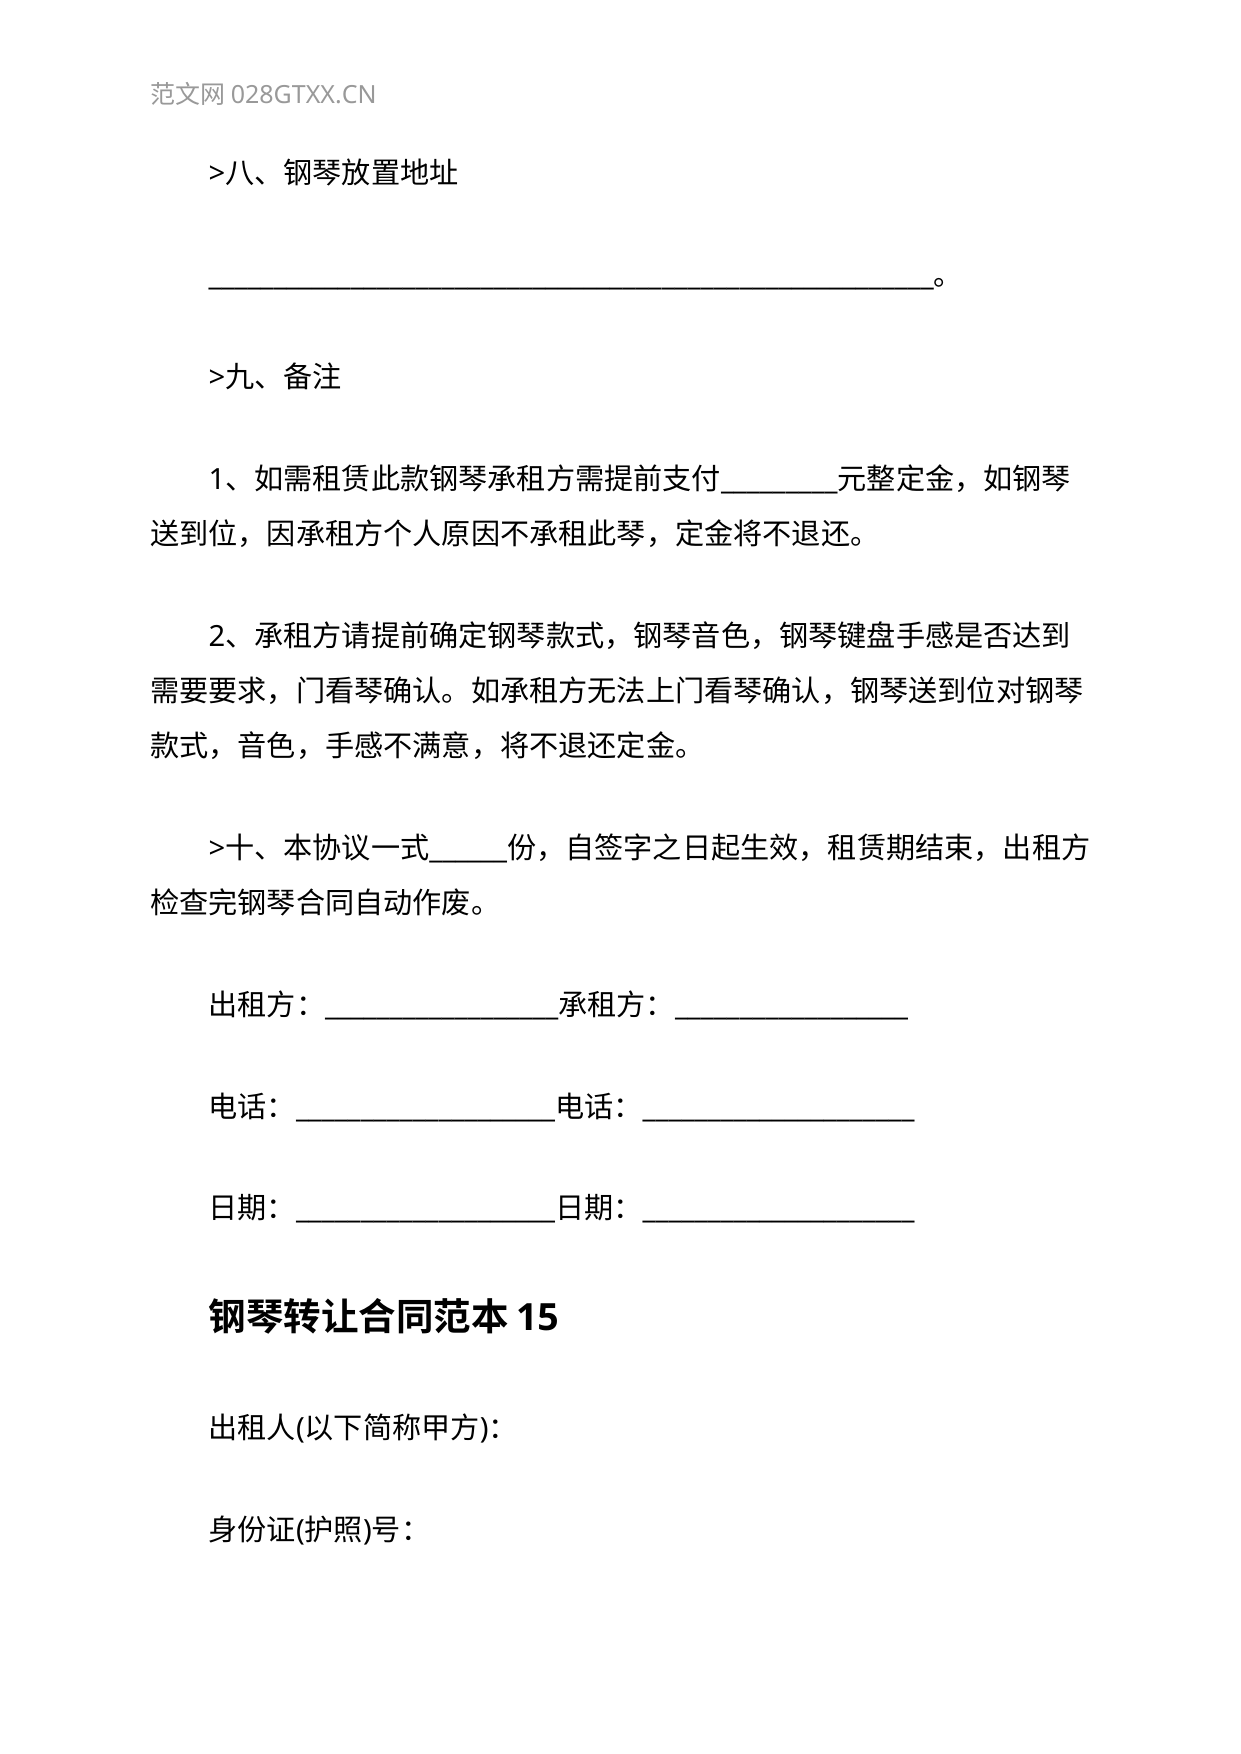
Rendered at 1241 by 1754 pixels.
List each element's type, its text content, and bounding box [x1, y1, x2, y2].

text 电话：____________________电话：_____________________ [150, 1083, 1090, 1126]
text >十、本协议一式______份，自签字之日起生效，租赁期结束，出租方检查完钢琴合同自动作废。 [150, 824, 1090, 922]
text 出租方：__________________承租方：__________________ [150, 981, 1090, 1023]
text 1、如需租赁此款钢琴承租方需提前支付_________元整定金，如钢琴送到位，因承租方个人原因不承租此琴，定金将不退还。 [150, 456, 1090, 553]
text 日期：____________________日期：_____________________ [150, 1185, 1090, 1227]
text ________________________________________________________。 [150, 252, 1090, 294]
text 身份证(护照)号： [150, 1507, 1090, 1549]
text >九、备注 [150, 354, 1090, 396]
text 出租人(以下简称甲方)： [150, 1405, 1090, 1447]
text 2、承租方请提前确定钢琴款式，钢琴音色，钢琴键盘手感是否达到需要要求，门看琴确认。如承租方无法上门看琴确认，钢琴送到位对钢琴款式，音色，手感不满意，将不退还定金。 [150, 613, 1090, 765]
text 钢琴转让合同范本15 [150, 1287, 1090, 1342]
text >八、钢琴放置地址 [150, 150, 1090, 192]
